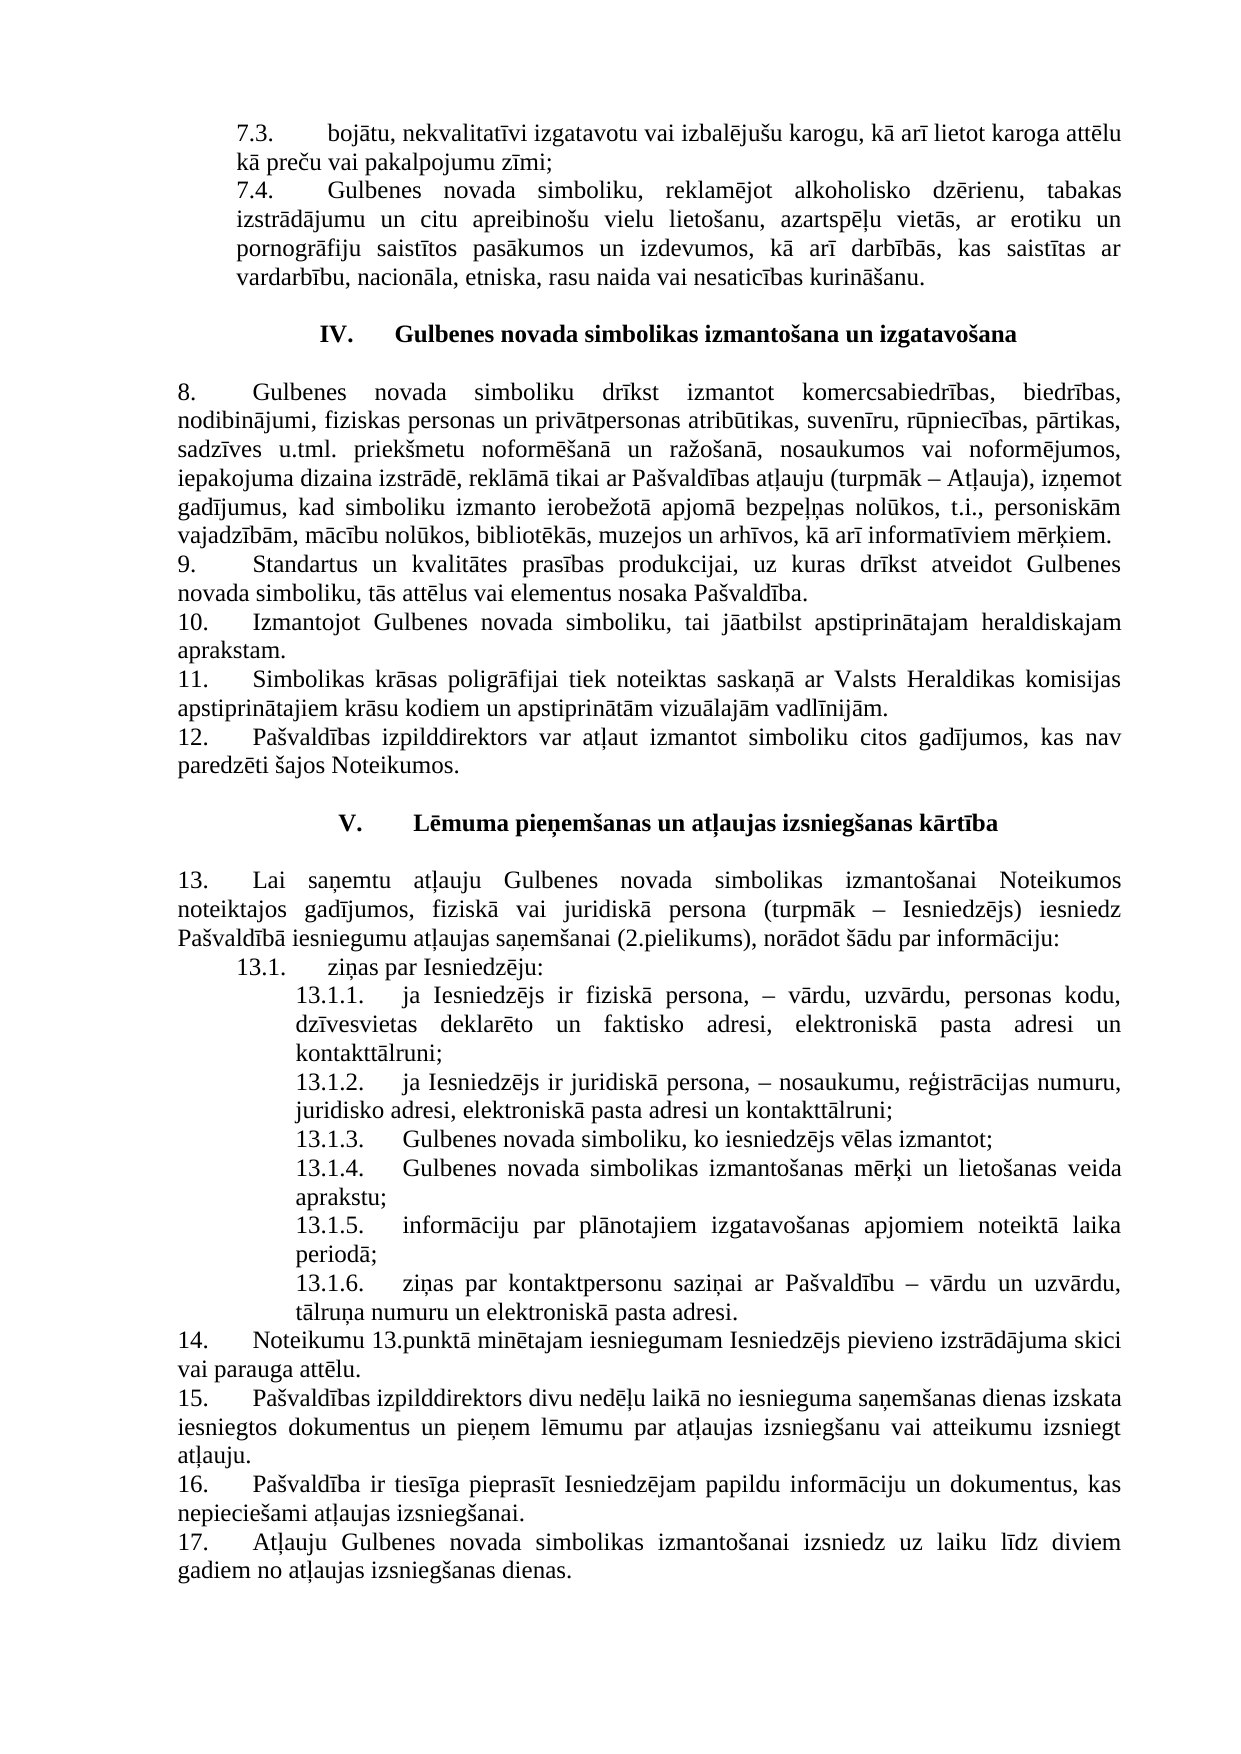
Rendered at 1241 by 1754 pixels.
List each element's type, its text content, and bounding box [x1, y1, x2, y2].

list Gulbenes novada simbolikas izmantošanas mērķi un lietošanas veida aprakstu; [295, 1153, 1122, 1211]
list informāciju par plānotajiem izgatavošanas apjomiem noteiktā laika periodā; [295, 1211, 1122, 1268]
list ziņas par kontaktpersonu saziņai ar Pašvaldību – vārdu un uzvārdu, tālruņa numuru un elektroniskā pasta adresi. [295, 1268, 1122, 1326]
list Gulbenes novada simboliku, reklamējot alkoholisko dzērienu, tabakas izstrādājumu un citu apreibinošu vielu lietošanu, azartspēļu vietās, ar erotiku un pornogrāfiju saistītos pasākumos un izdevumos, kā arī darbībās, kas saistītas ar vardarbību, nacionāla, etniska, rasu naida vai nesaticības kurināšanu. [236, 176, 1122, 291]
list Lēmuma pieņemšanas un atļaujas izsniegšanas kārtība [215, 808, 1122, 837]
list Pašvaldības izpilddirektors var atļaut izmantot simboliku citos gadījumos, kas nav paredzēti šajos Noteikumos. [177, 722, 1122, 779]
list Gulbenes novada simbolikas izmantošana un izgatavošana [215, 319, 1122, 348]
list Standartus un kvalitātes prasības produkcijai, uz kuras drīkst atveidot Gulbenes novada simboliku, tās attēlus vai elementus nosaka Pašvaldība. [177, 549, 1122, 607]
list Izmantojot Gulbenes novada simboliku, tai jāatbilst apstiprinātajam heraldiskajam aprakstam. [177, 607, 1122, 664]
list Lai saņemtu atļauju Gulbenes novada simbolikas izmantošanai Noteikumos noteiktajos gadījumos, fiziskā vai juridiskā persona (turpmāk – Iesniedzējs) iesniedz Pašvaldībā iesniegumu atļaujas saņemšanai (2.pielikums), norādot šādu par informāciju: [177, 866, 1122, 952]
list Simbolikas krāsas poligrāfijai tiek noteiktas saskaņā ar Valsts Heraldikas komisijas apstiprinātajiem krāsu kodiem un apstiprinātām vizuālajām vadlīnijām. [177, 664, 1122, 722]
list bojātu, nekvalitatīvi izgatavotu vai izbalējušu karogu, kā arī lietot karoga attēlu kā preču vai pakalpojumu zīmi; [236, 118, 1122, 176]
list Pašvaldība ir tiesīga pieprasīt Iesniedzējam papildu informāciju un dokumentus, kas nepieciešami atļaujas izsniegšanai. [177, 1469, 1122, 1527]
list Gulbenes novada simboliku drīkst izmantot komercsabiedrības, biedrības, nodibinājumi, fiziskas personas un privātpersonas atribūtikas, suvenīru, rūpniecības, pārtikas, sadzīves u.tml. priekšmetu noformēšanā un ražošanā, nosaukumos vai noformējumos, iepakojuma dizaina izstrādē, reklāmā tikai ar Pašvaldības atļauju (turpmāk – Atļauja), izņemot gadījumus, kad simboliku izmanto ierobežotā apjomā bezpeļņas nolūkos, t.i., personiskām vajadzībām, mācību nolūkos, bibliotēkās, muzejos un arhīvos, kā arī informatīviem mērķiem. [177, 377, 1122, 549]
list Atļauju Gulbenes novada simbolikas izmantošanai izsniedz uz laiku līdz diviem gadiem no atļaujas izsniegšanas dienas. [177, 1527, 1122, 1584]
list Gulbenes novada simboliku, ko iesniedzējs vēlas izmantot; [295, 1124, 1122, 1153]
list Pašvaldības izpilddirektors divu nedēļu laikā no iesnieguma saņemšanas dienas izskata iesniegtos dokumentus un pieņem lēmumu par atļaujas izsniegšanu vai atteikumu izsniegt atļauju. [177, 1383, 1122, 1469]
list ja Iesniedzējs ir juridiskā persona, – nosaukumu, reģistrācijas numuru, juridisko adresi, elektroniskā pasta adresi un kontakttālruni; [295, 1067, 1122, 1124]
list ziņas par Iesniedzēju: [236, 952, 1122, 981]
list ja Iesniedzējs ir fiziskā persona, – vārdu, uzvārdu, personas kodu, dzīvesvietas deklarēto un faktisko adresi, elektroniskā pasta adresi un kontakttālruni; [295, 981, 1122, 1067]
list Noteikumu 13.punktā minētajam iesniegumam Iesniedzējs pievieno izstrādājuma skici vai parauga attēlu. [177, 1326, 1122, 1383]
